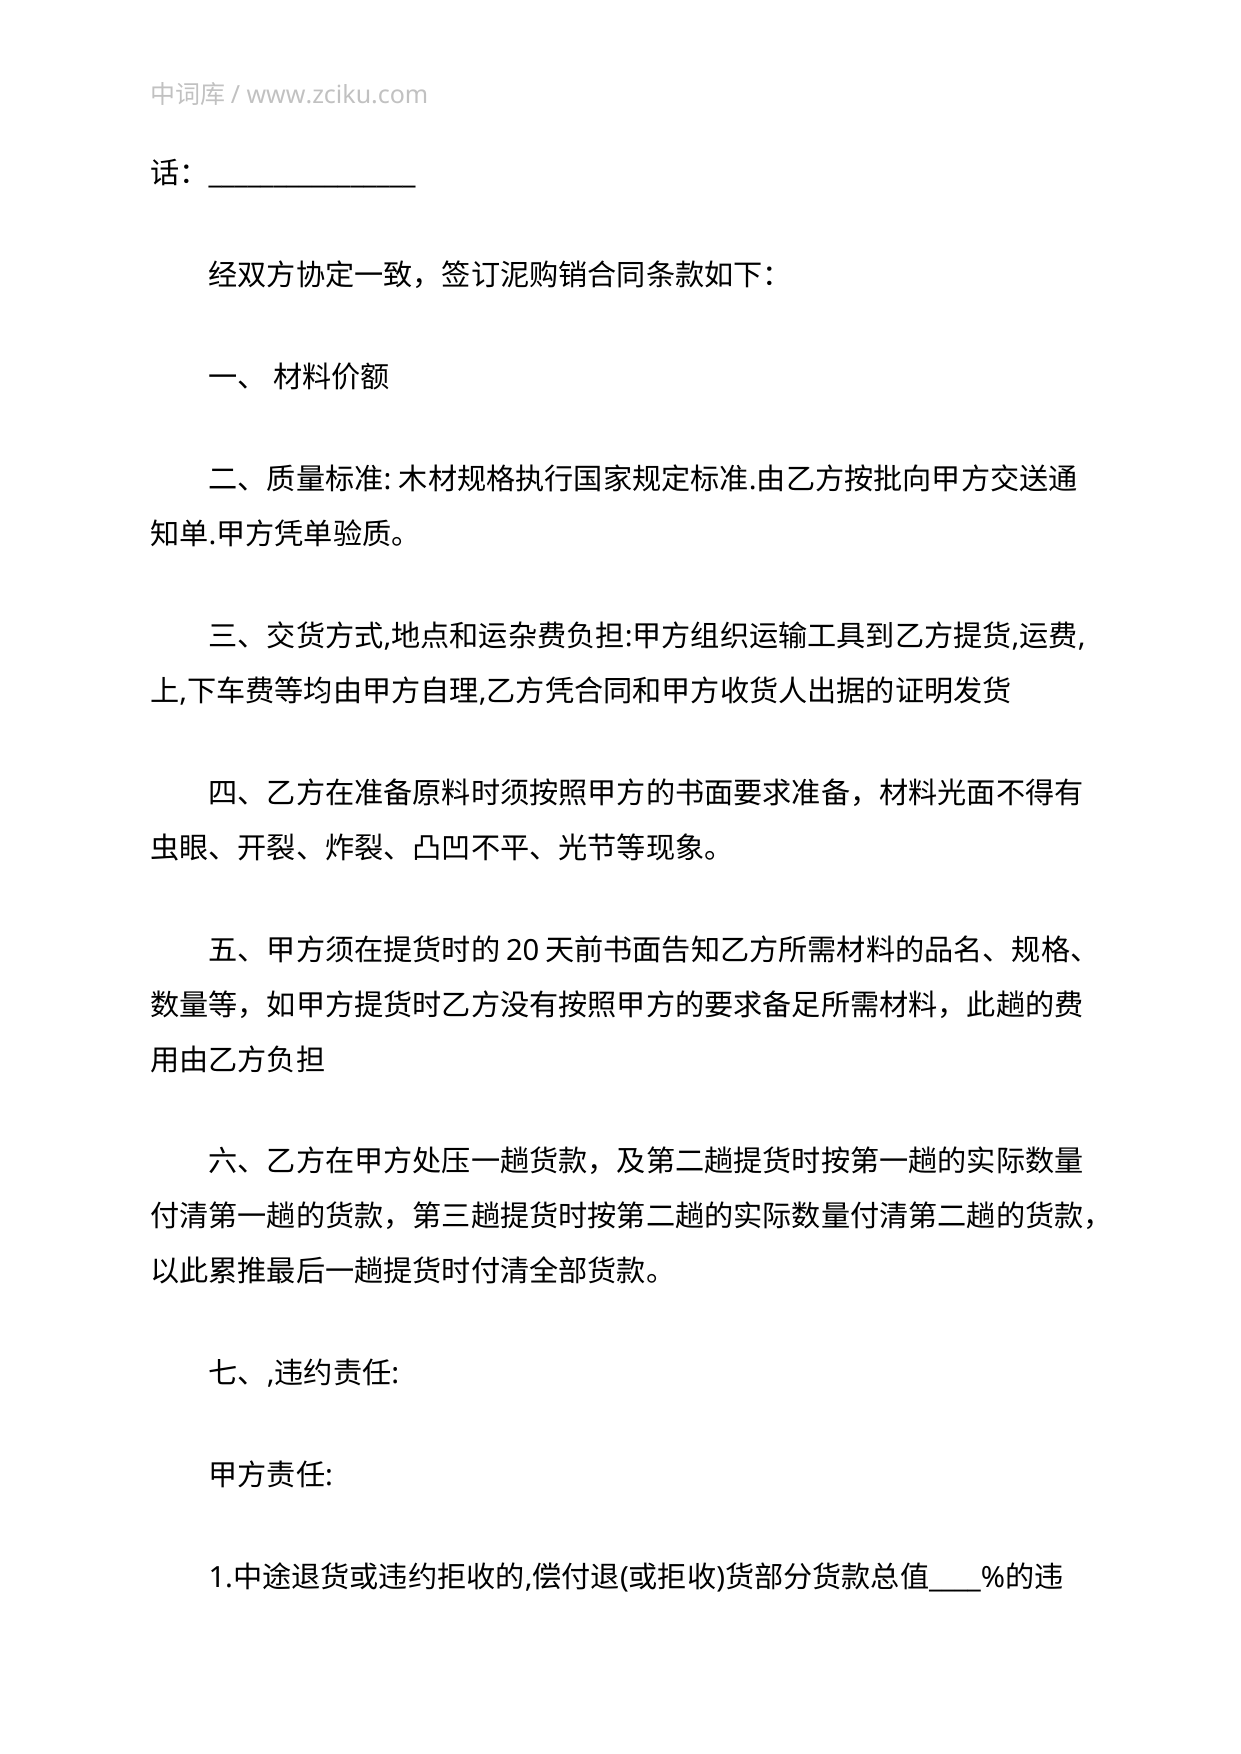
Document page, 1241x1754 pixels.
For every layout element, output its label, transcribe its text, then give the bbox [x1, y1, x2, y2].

text 七、,违约责任: [150, 1349, 1090, 1392]
text 一、 材料价额 [150, 354, 1090, 396]
text 经双方协定一致，签订泥购销合同条款如下： [150, 252, 1090, 294]
text 四、乙方在准备原料时须按照甲方的书面要求准备，材料光面不得有虫眼、开裂、炸裂、凸凹不平、光节等现象。 [150, 769, 1090, 867]
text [150, 1553, 1090, 1596]
text 三、交货方式,地点和运杂费负担:甲方组织运输工具到乙方提货,运费,上,下车费等均由甲方自理,乙方凭合同和甲方收货人出据的证明发货 [150, 612, 1090, 710]
text 五、甲方须在提货时的20天前书面告知乙方所需材料的品名、规格、数量等，如甲方提货时乙方没有按照甲方的要求备足所需材料，此趟的费用由乙方负担 [150, 926, 1090, 1078]
text 甲方责任: [150, 1451, 1090, 1494]
text 二、质量标准: 木材规格执行国家规定标准.由乙方按批向甲方交送通知单.甲方凭单验质。 [150, 456, 1090, 553]
text 六、乙方在甲方处压一趟货款，及第二趟提货时按第一趟的实际数量付清第一趟的货款，第三趟提货时按第二趟的实际数量付清第二趟的货款，以此累推最后一趟提货时付清全部货款。 [150, 1138, 1090, 1290]
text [150, 150, 1090, 192]
